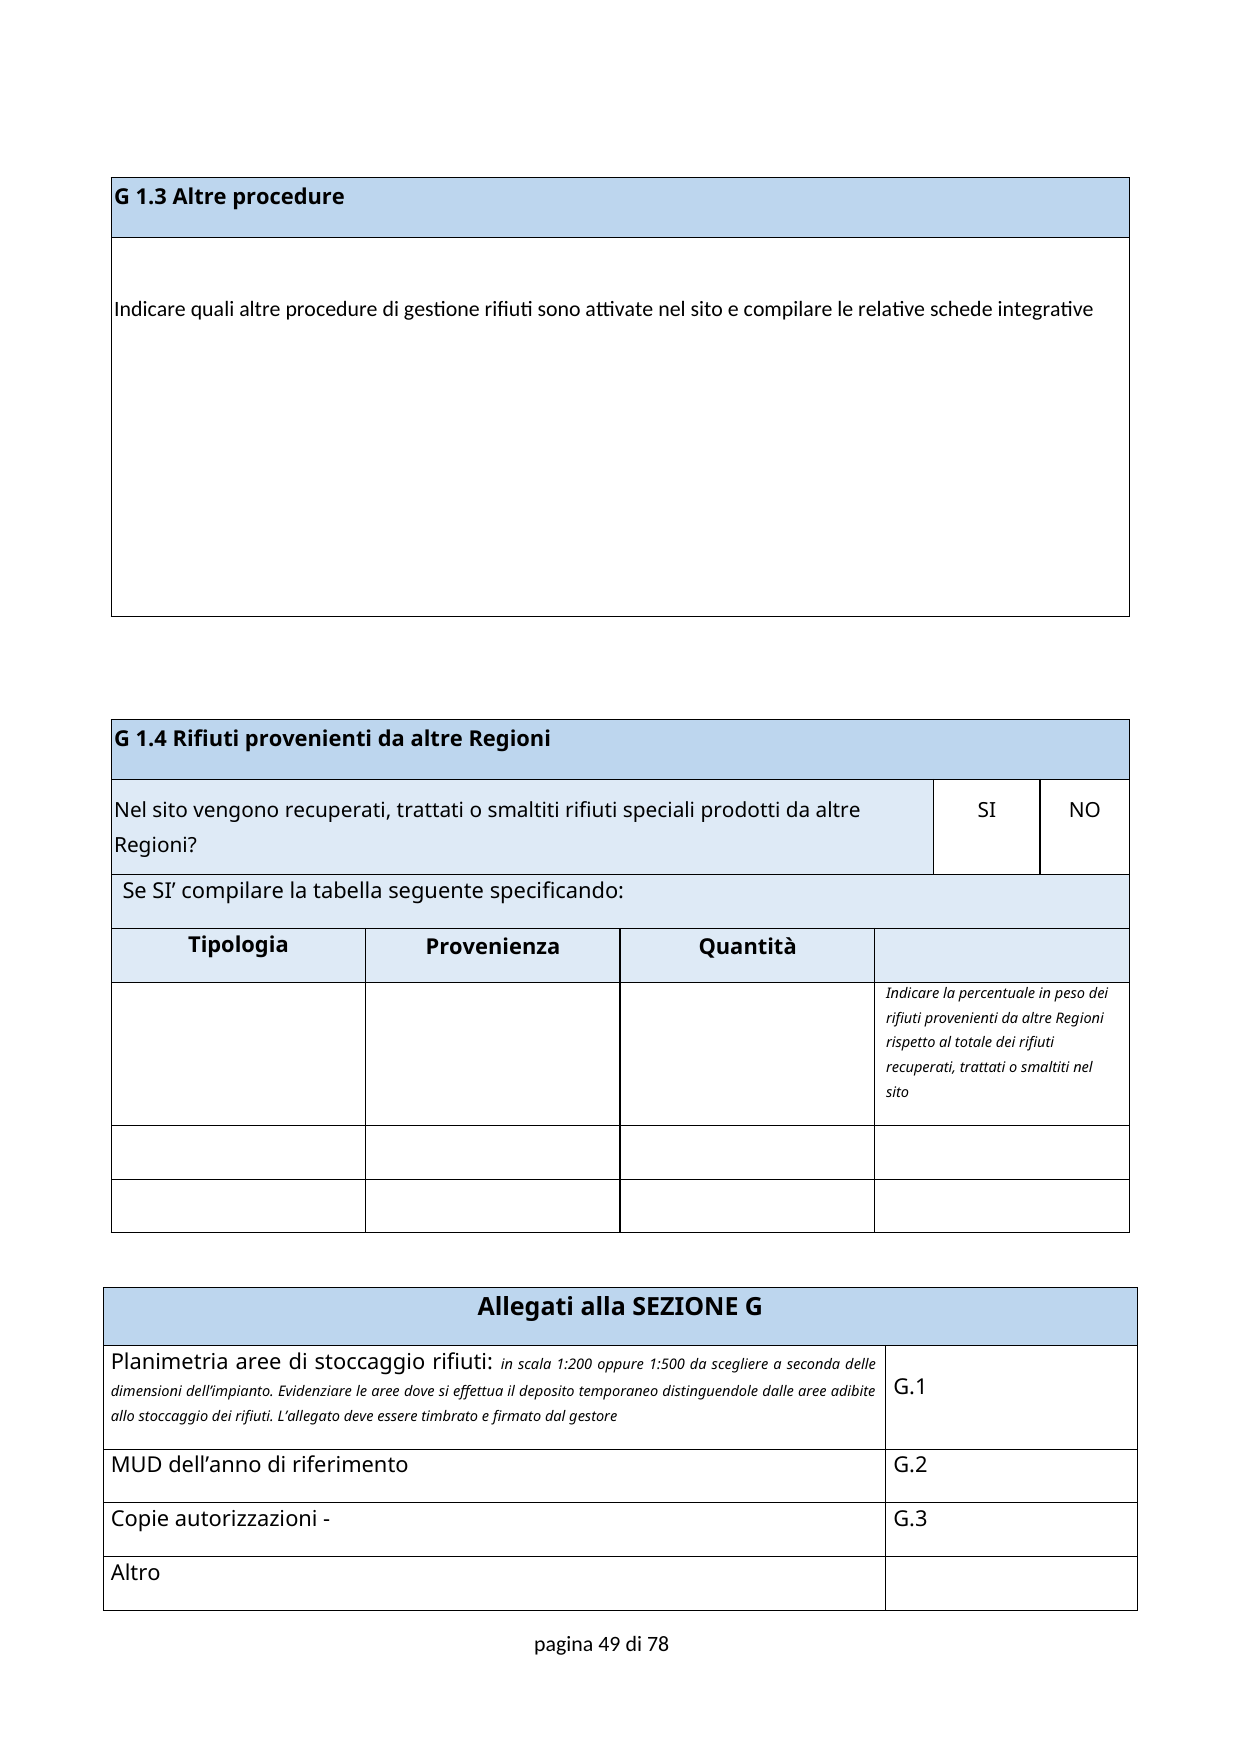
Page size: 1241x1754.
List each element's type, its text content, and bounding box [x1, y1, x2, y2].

table_cell [366, 1126, 619, 1178]
table_cell [621, 983, 874, 1125]
table_cell G.3 [886, 1503, 1137, 1556]
table_header G 1.4 Rifiuti provenienti da altre Regioni [112, 720, 1129, 779]
table_cell [112, 983, 365, 1125]
table_cell [112, 1126, 365, 1178]
table_cell Altro [104, 1557, 885, 1610]
table_cell Indicare la percentuale in peso dei rifiuti provenienti da altre Regioni rispetto al totale dei rifiuti recuperati, trattati o smaltiti nel sito [875, 983, 1129, 1125]
table_cell [366, 1180, 619, 1232]
table_cell [112, 1180, 365, 1232]
table_cell G.1 [886, 1346, 1137, 1448]
table_cell [875, 929, 1129, 982]
table_cell Quantità [621, 929, 874, 982]
table_cell MUD dell’anno di riferimento [104, 1450, 885, 1502]
table_header Allegati alla SEZIONE G [104, 1288, 1137, 1345]
table_cell Indicare quali altre procedure di gestione rifiuti sono attivate nel sito e compilare le relative schede integrative [112, 238, 1129, 616]
table_cell [621, 1180, 874, 1232]
table_cell [366, 983, 619, 1125]
table_cell [875, 1126, 1129, 1178]
table_cell SI [934, 780, 1039, 874]
table_cell Provenienza [366, 929, 619, 982]
table_cell Nel sito vengono recuperati, trattati o smaltiti rifiuti speciali prodotti da altre Regioni? [112, 780, 933, 874]
table_cell G.2 [886, 1450, 1137, 1502]
table_cell Copie autorizzazioni - [104, 1503, 885, 1556]
table_cell [621, 1126, 874, 1178]
table_cell Se SI’ compilare la tabella seguente specificando: [112, 875, 1129, 928]
table_cell Tipologia [112, 929, 365, 982]
table_cell [886, 1557, 1137, 1610]
table_header G 1.3 Altre procedure [112, 178, 1129, 237]
table_cell NO [1041, 780, 1129, 874]
table_cell Planimetria aree di stoccaggio rifiuti: in scala 1:200 oppure 1:500 da scegliere a seconda delle dimensioni dell’impianto. Evidenziare le aree dove si effettua il deposito temporaneo distinguendole dalle aree adibite allo stoccaggio dei rifiuti. L’allegato deve essere timbrato e firmato dal gestore [104, 1346, 885, 1448]
table_cell [875, 1180, 1129, 1232]
